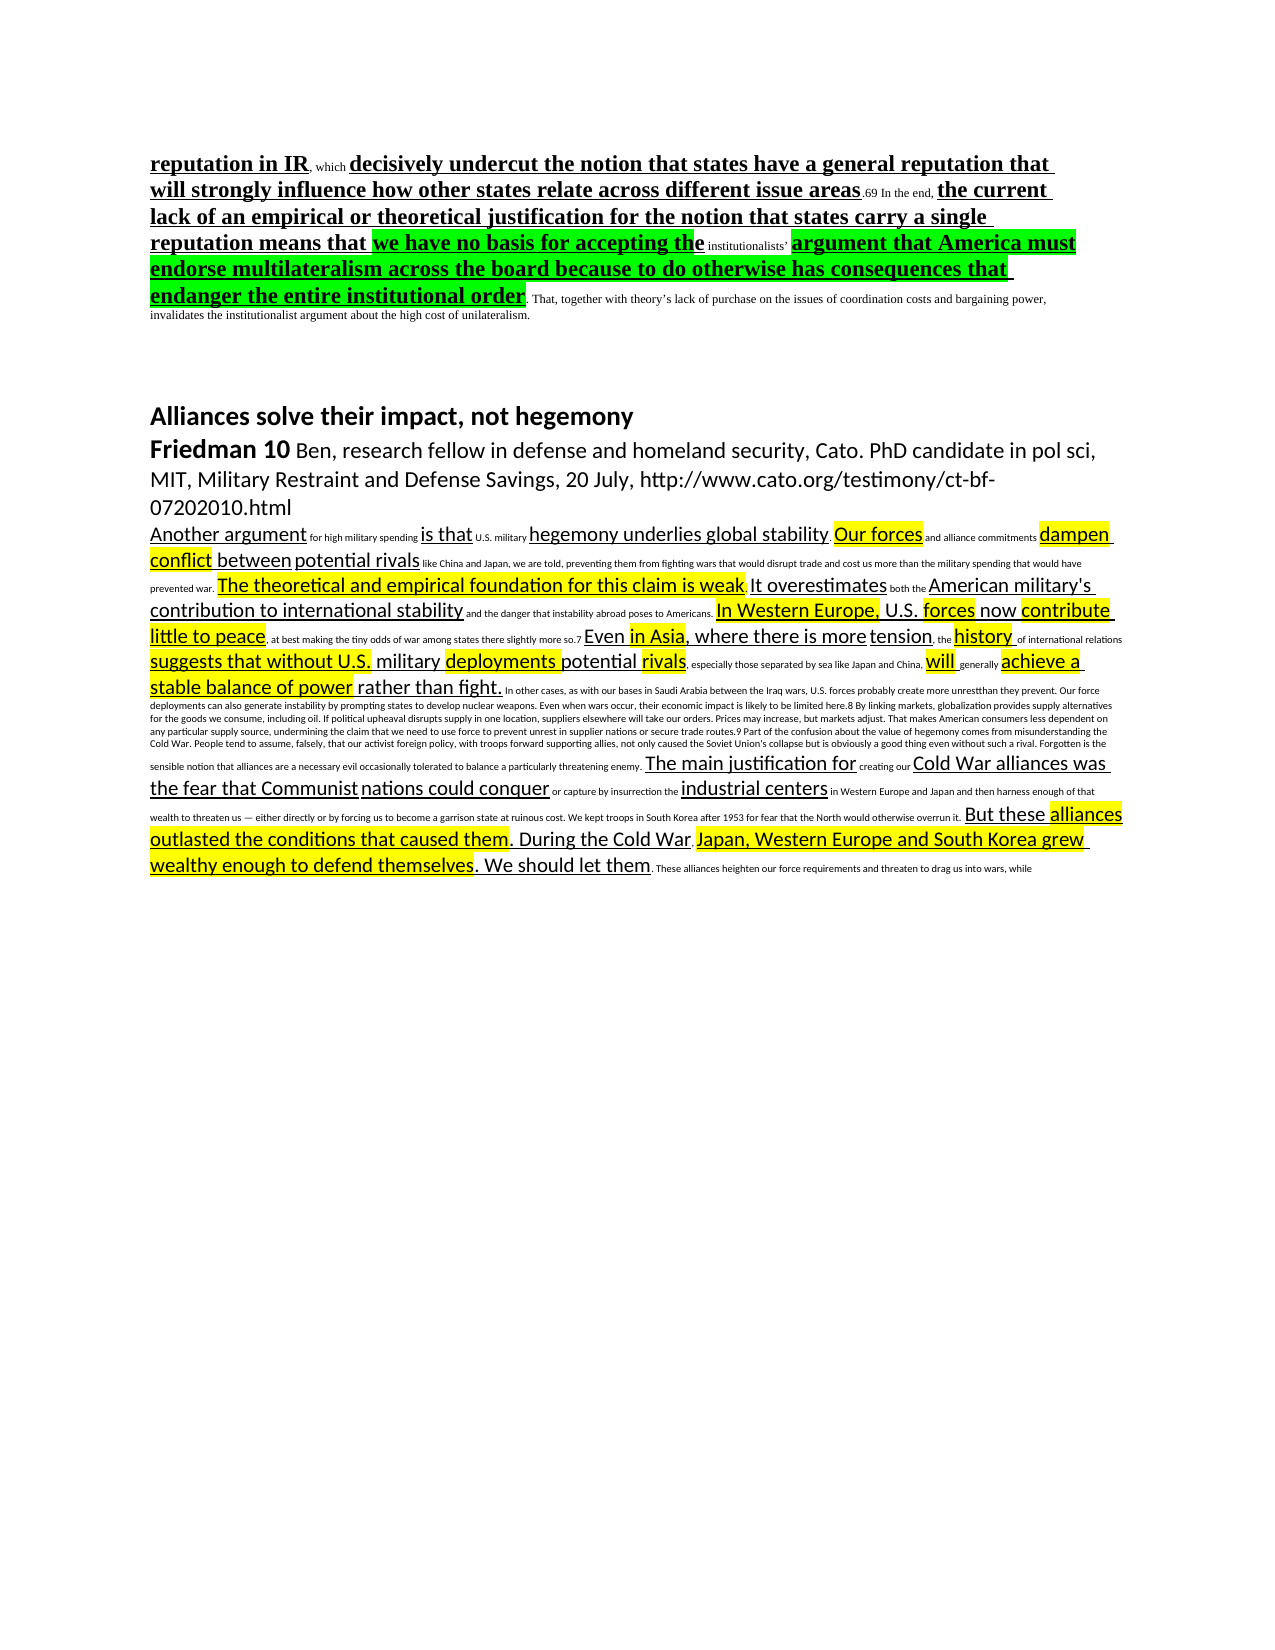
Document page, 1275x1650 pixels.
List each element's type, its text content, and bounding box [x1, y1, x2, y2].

text Alliances solve their impact, not hegemony [150, 399, 1125, 432]
text Another argument for high military spending is that U.S. military hegemony underlies global stability. Our forces and alliance commitments dampen conflict between potential rivals like China and Japan, we are told, preventing them from fighting wars that would disrupt trade and cost us more than the military spending that would have prevented war. The theoretical and empirical foundation for this claim is weak. It overestimates both the American military's contribution to international stability and the danger that instability abroad poses to Americans. In Western Europe, U.S. forces now contribute little to peace, at best making the tiny odds of war among states there slightly more so.7 Even in Asia, where there is more tension, the history of international relations suggests that without U.S. military deployments potential rivals, especially those separated by sea like Japan and China, will generally achieve a stable balance of power rather than fight. In other cases, as with our bases in Saudi Arabia between the Iraq wars, U.S. forces probably create more unrestthan they prevent. Our force deployments can also generate instability by prompting states to develop nuclear weapons. Even when wars occur, their economic impact is likely to be limited here.8 By linking markets, globalization provides supply alternatives for the goods we consume, including oil. If political upheaval disrupts supply in one location, suppliers elsewhere will take our orders. Prices may increase, but markets adjust. That makes American consumers less dependent on any particular supply source, undermining the claim that we need to use force to prevent unrest in supplier nations or secure trade routes.9 Part of the confusion about the value of hegemony comes from misunderstanding the Cold War. People tend to assume, falsely, that our activist foreign policy, with troops forward supporting allies, not only caused the Soviet Union's collapse but is obviously a good thing even without such a rival. Forgotten is the sensible notion that alliances are a necessary evil occasionally tolerated to balance a particularly threatening enemy. The main justification for creating our Cold War alliances was the fear that Communist nations could conquer or capture by insurrection the industrial centers in Western Europe and Japan and then harness enough of that wealth to threaten us — either directly or by forcing us to become a garrison state at ruinous cost. We kept troops in South Korea after 1953 for fear that the North would otherwise overrun it. But these alliances outlasted the conditions that caused them. During the Cold War, Japan, Western Europe and South Korea grew wealthy enough to defend themselves. We should let them. These alliances heighten our force requirements and threaten to drag us into wars, while [150, 521, 1125, 877]
text Friedman 10 Ben, research fellow in defense and homeland security, Cato. PhD candidate in pol sci, MIT, Military Restraint and Defense Savings, 20 July, http://www.cato.org/testimony/ct-bf-07202010.html [150, 432, 1125, 521]
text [150, 150, 1080, 322]
